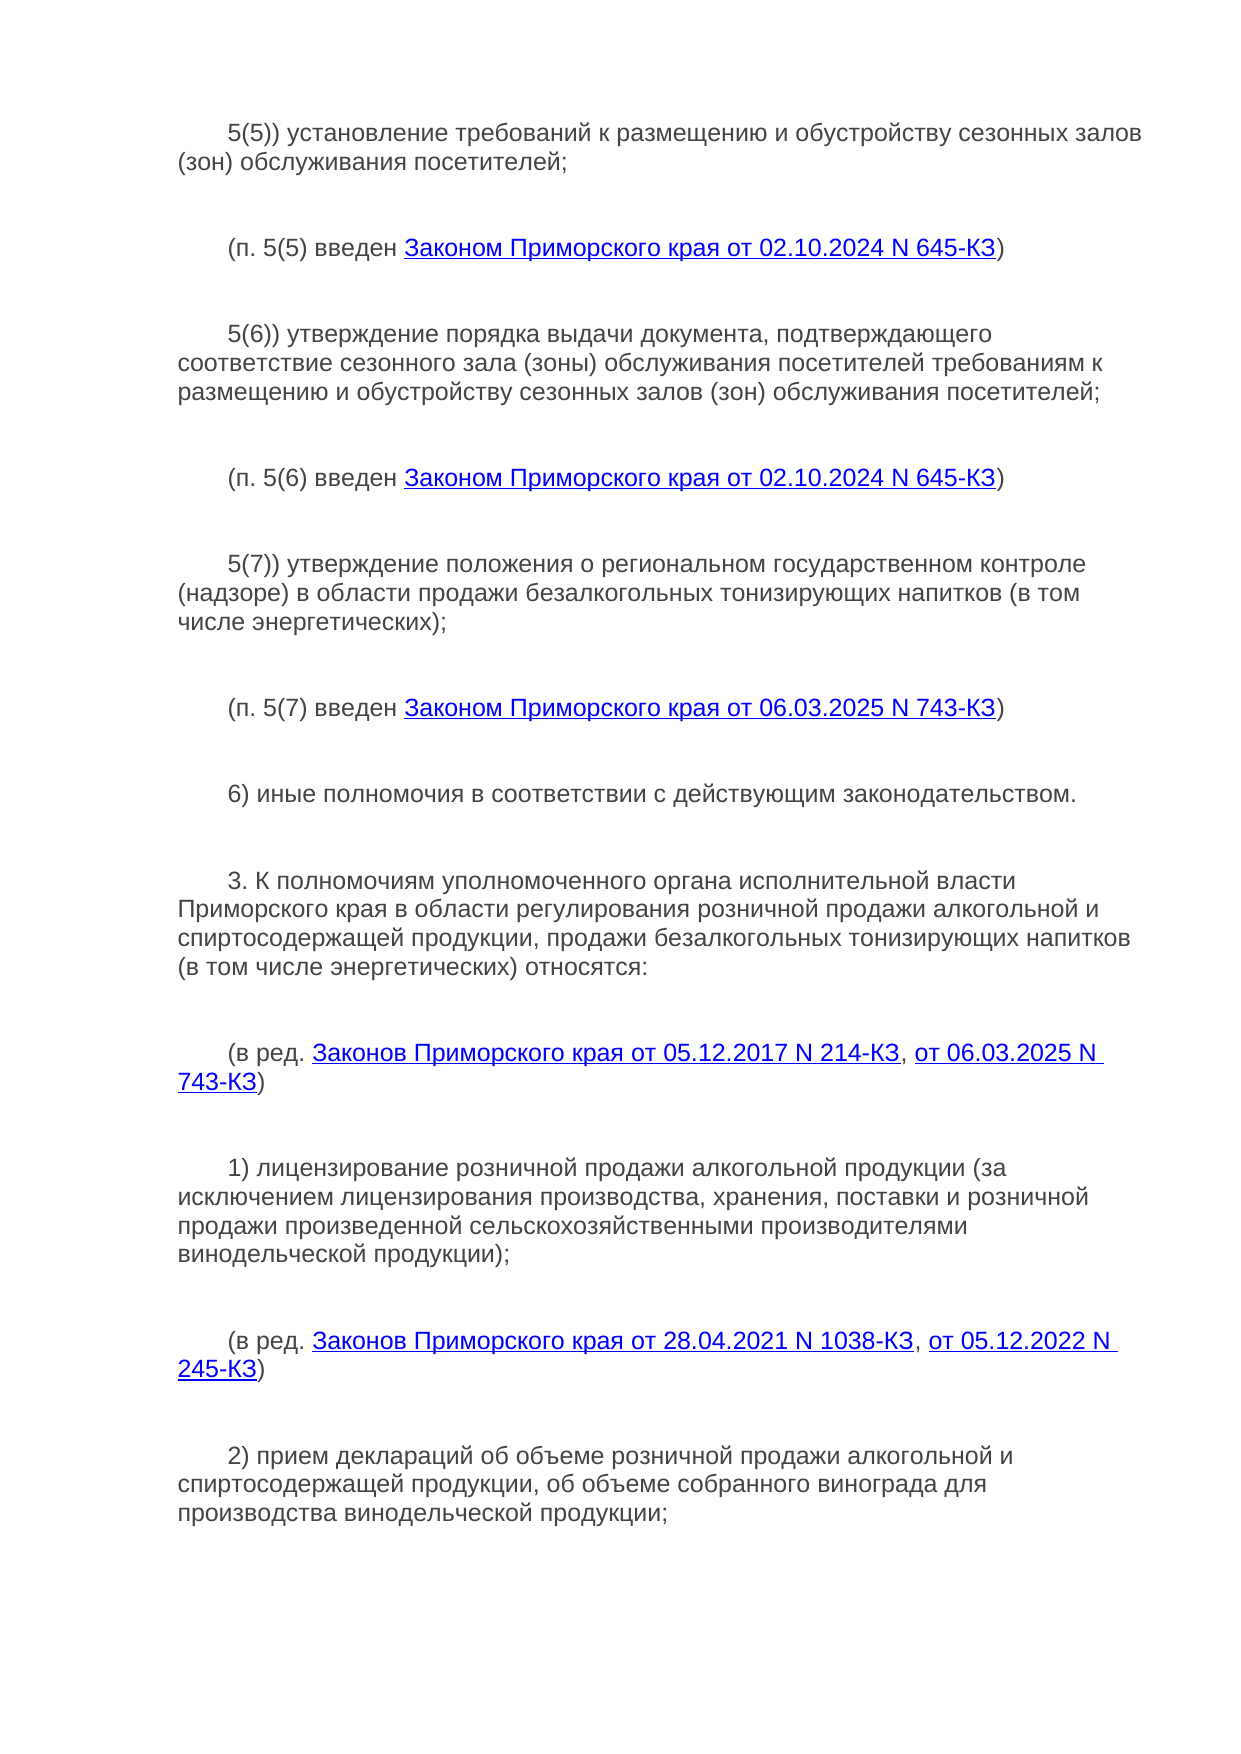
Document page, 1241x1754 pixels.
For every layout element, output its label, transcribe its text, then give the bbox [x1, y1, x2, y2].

text 2) прием деклараций об объеме розничной продажи алкогольной и спиртосодержащей продукции, об объеме собранного винограда для производства винодельческой продукции; [177, 1441, 1152, 1556]
text 5(7)) утверждение положения о региональном государственном контроле (надзоре) в области продажи безалкогольных тонизирующих напитков (в том числе энергетических); [177, 549, 1152, 664]
text (п. 5(5) введен Законом Приморского края от 02.10.2024 N 645-КЗ) [177, 233, 1152, 291]
text 3. К полномочиям уполномоченного органа исполнительной власти Приморского края в области регулирования розничной продажи алкогольной и спиртосодержащей продукции, продажи безалкогольных тонизирующих напитков (в том числе энергетических) относятся: [177, 866, 1152, 1009]
text 6) иные полномочия в соответствии с действующим законодательством. [177, 779, 1152, 837]
text 5(5)) установление требований к размещению и обустройству сезонных залов (зон) обслуживания посетителей; [177, 118, 1152, 204]
text (п. 5(6) введен Законом Приморского края от 02.10.2024 N 645-КЗ) [177, 463, 1152, 521]
text (в ред. Законов Приморского края от 28.04.2021 N 1038-КЗ, от 05.12.2022 N 245-КЗ) [177, 1326, 1152, 1412]
text (в ред. Законов Приморского края от 05.12.2017 N 214-КЗ, от 06.03.2025 N 743-КЗ) [177, 1038, 1152, 1124]
text 5(6)) утверждение порядка выдачи документа, подтверждающего соответствие сезонного зала (зоны) обслуживания посетителей требованиям к размещению и обустройству сезонных залов (зон) обслуживания посетителей; [177, 319, 1152, 434]
text 1) лицензирование розничной продажи алкогольной продукции (за исключением лицензирования производства, хранения, поставки и розничной продажи произведенной сельскохозяйственными производителями винодельческой продукции); [177, 1153, 1152, 1297]
text (п. 5(7) введен Законом Приморского края от 06.03.2025 N 743-КЗ) [177, 693, 1152, 751]
